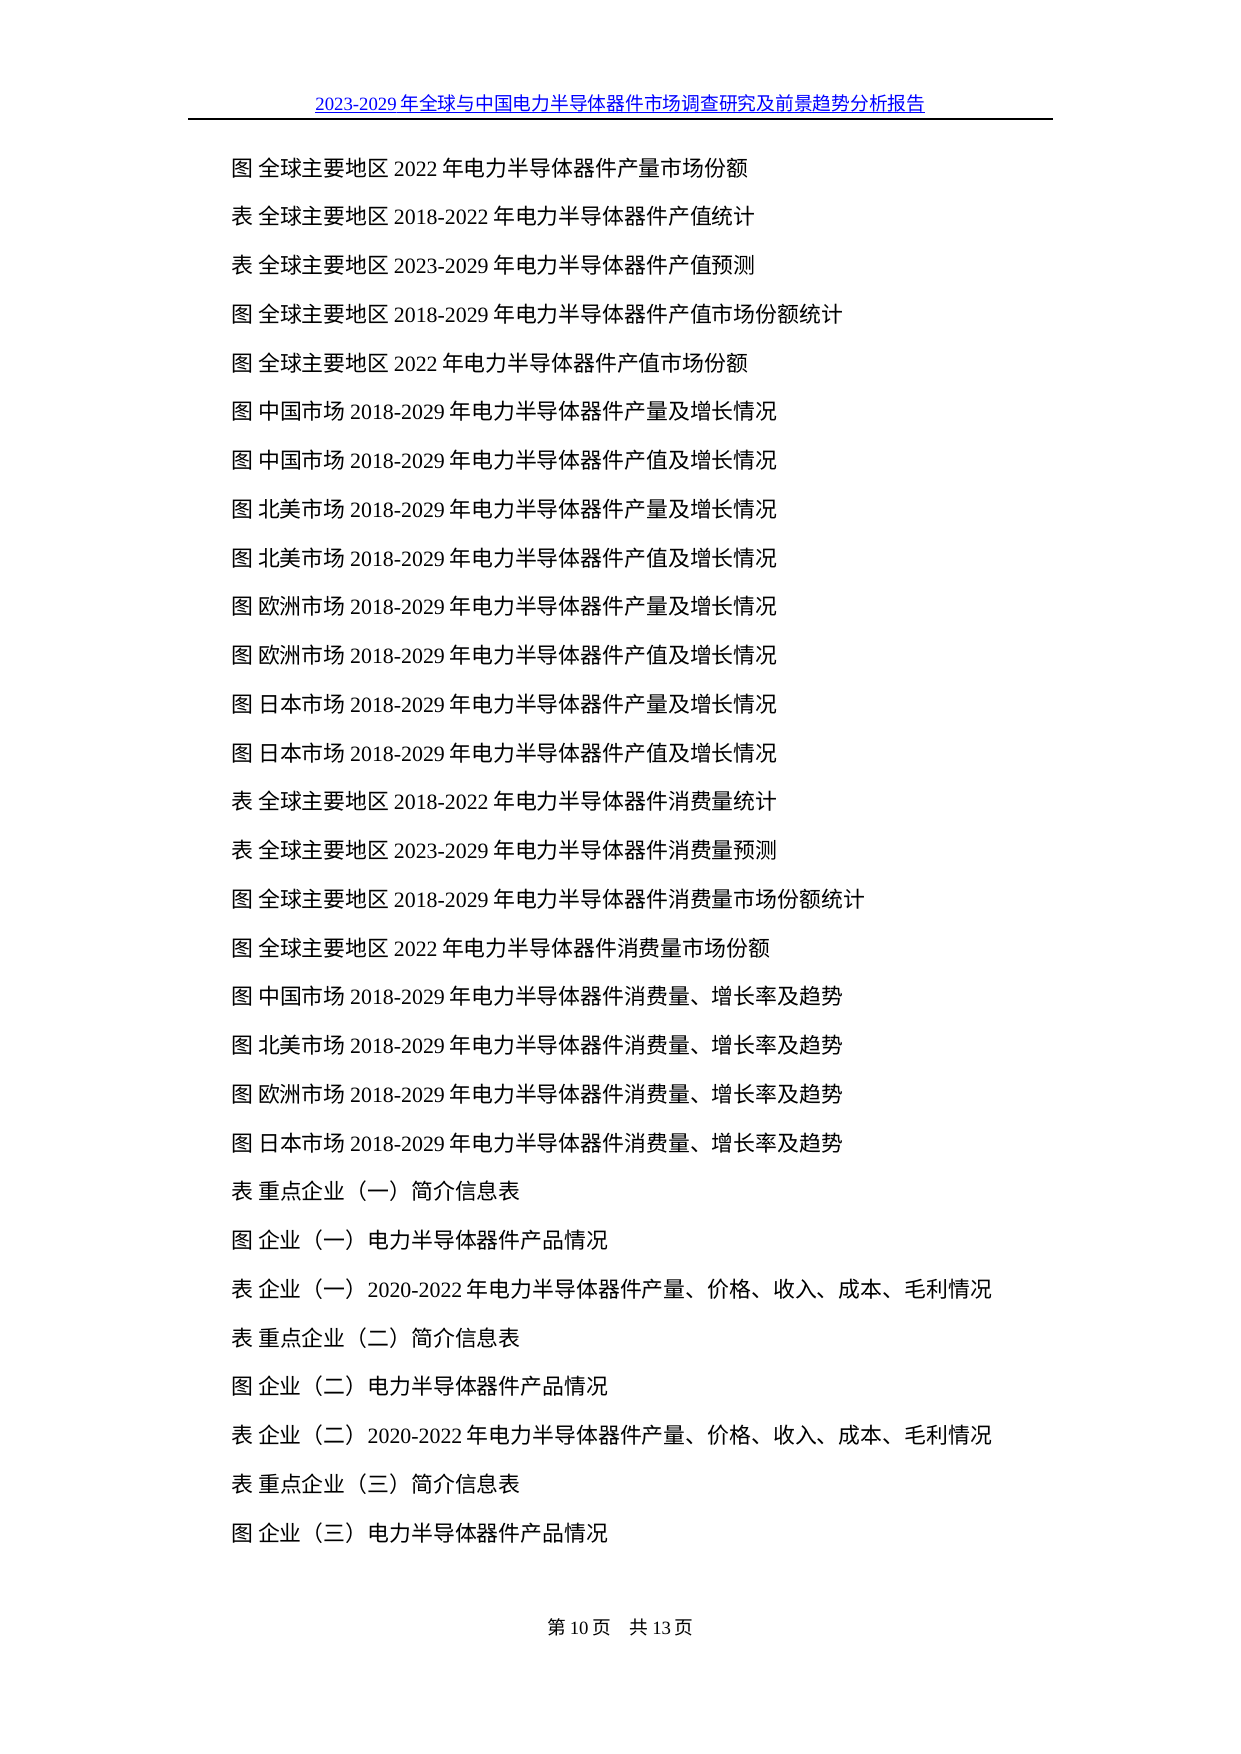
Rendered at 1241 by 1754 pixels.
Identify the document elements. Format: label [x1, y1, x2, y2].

text [187, 150, 1053, 1548]
